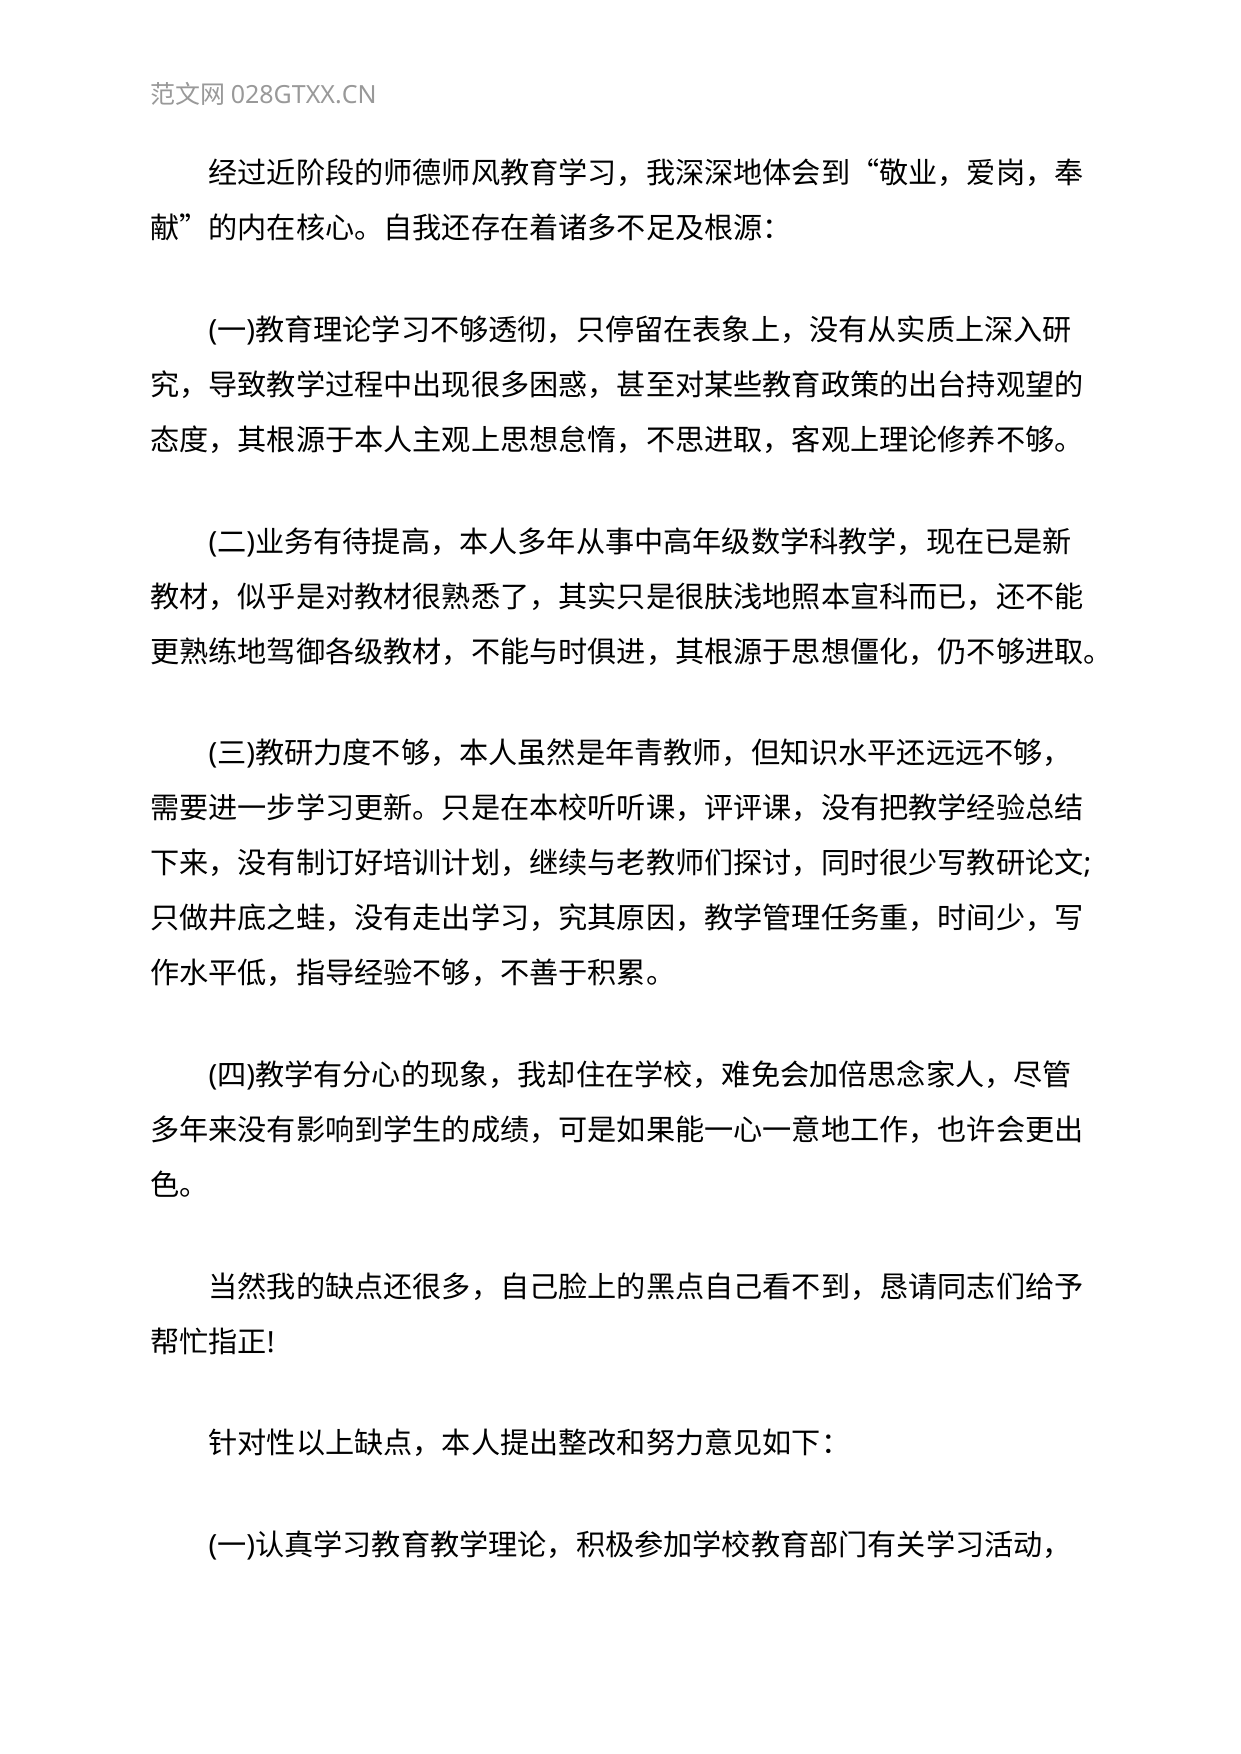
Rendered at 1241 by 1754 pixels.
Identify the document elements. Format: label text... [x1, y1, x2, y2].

text (四)教学有分心的现象，我却住在学校，难免会加倍思念家人，尽管多年来没有影响到学生的成绩，可是如果能一心一意地工作，也许会更出色。 [150, 1052, 1090, 1204]
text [150, 1522, 1090, 1564]
text 针对性以上缺点，本人提出整改和努力意见如下： [150, 1420, 1090, 1462]
text (一)教育理论学习不够透彻，只停留在表象上，没有从实质上深入研究，导致教学过程中出现很多困惑，甚至对某些教育政策的出台持观望的态度，其根源于本人主观上思想怠惰，不思进取，客观上理论修养不够。 [150, 307, 1090, 459]
text (三)教研力度不够，本人虽然是年青教师，但知识水平还远远不够，需要进一步学习更新。只是在本校听听课，评评课，没有把教学经验总结下来，没有制订好培训计划，继续与老教师们探讨，同时很少写教研论文;只做井底之蛙，没有走出学习，究其原因，教学管理任务重，时间少，写作水平低，指导经验不够，不善于积累。 [150, 730, 1090, 992]
text (二)业务有待提高，本人多年从事中高年级数学科教学，现在已是新教材，似乎是对教材很熟悉了，其实只是很肤浅地照本宣科而已，还不能更熟练地驾御各级教材，不能与时俱进，其根源于思想僵化，仍不够进取。 [150, 518, 1090, 671]
text 经过近阶段的师德师风教育学习，我深深地体会到“敬业，爱岗，奉献”的内在核心。自我还存在着诸多不足及根源： [150, 150, 1090, 247]
text 当然我的缺点还很多，自己脸上的黑点自己看不到，恳请同志们给予帮忙指正! [150, 1263, 1090, 1361]
